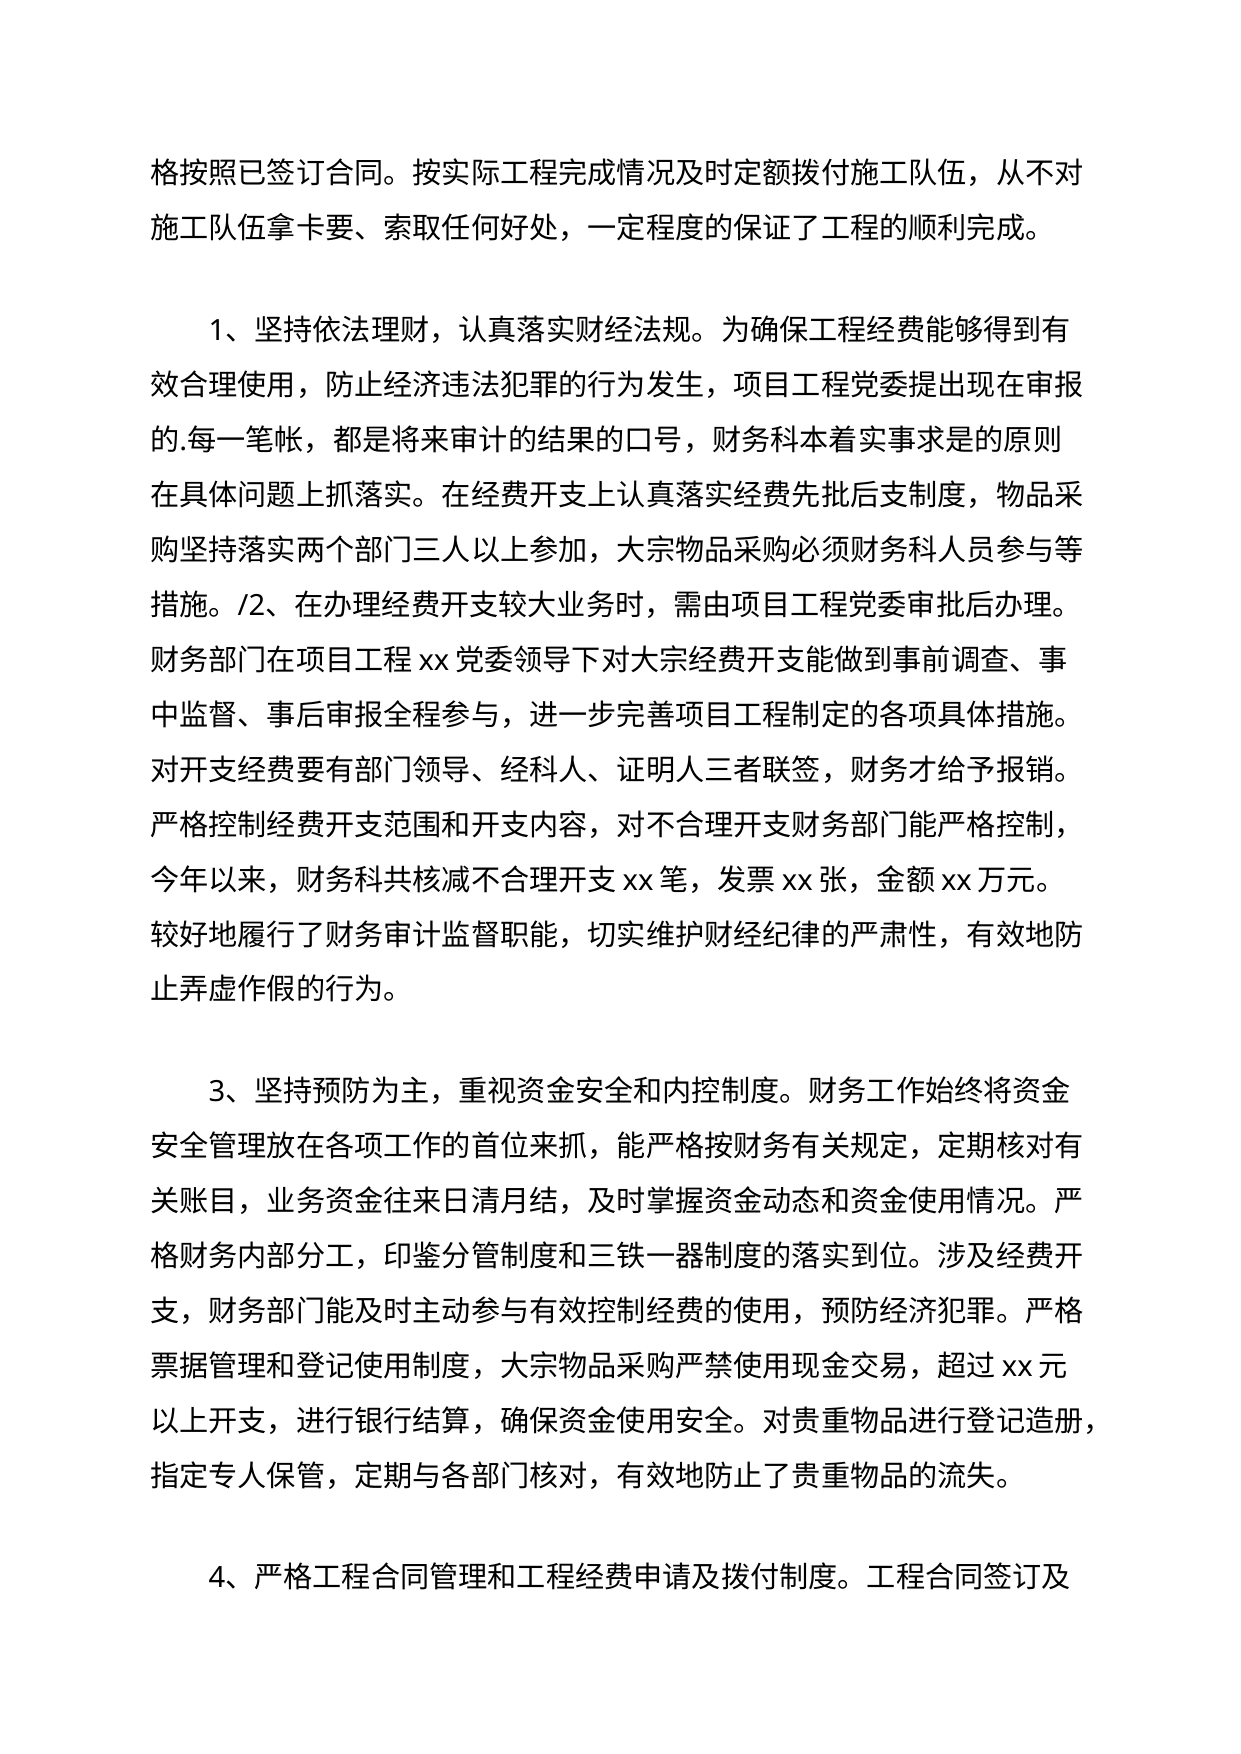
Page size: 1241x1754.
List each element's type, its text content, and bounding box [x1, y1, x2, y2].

text 3、坚持预防为主，重视资金安全和内控制度。财务工作始终将资金安全管理放在各项工作的首位来抓，能严格按财务有关规定，定期核对有关账目，业务资金往来日清月结，及时掌握资金动态和资金使用情况。严格财务内部分工，印鉴分管制度和三铁一器制度的落实到位。涉及经费开支，财务部门能及时主动参与有效控制经费的使用，预防经济犯罪。严格票据管理和登记使用制度，大宗物品采购严禁使用现金交易，超过xx元以上开支，进行银行结算，确保资金使用安全。对贵重物品进行登记造册，指定专人保管，定期与各部门核对，有效地防止了贵重物品的流失。 [150, 1068, 1090, 1494]
text 1、坚持依法理财，认真落实财经法规。为确保工程经费能够得到有效合理使用，防止经济违法犯罪的行为发生，项目工程党委提出现在审报的.每一笔帐，都是将来审计的结果的口号，财务科本着实事求是的原则在具体问题上抓落实。在经费开支上认真落实经费先批后支制度，物品采购坚持落实两个部门三人以上参加，大宗物品采购必须财务科人员参与等措施。/2、在办理经费开支较大业务时，需由项目工程党委审批后办理。财务部门在项目工程xx党委领导下对大宗经费开支能做到事前调查、事中监督、事后审报全程参与，进一步完善项目工程制定的各项具体措施。对开支经费要有部门领导、经科人、证明人三者联签，财务才给予报销。严格控制经费开支范围和开支内容，对不合理开支财务部门能严格控制，今年以来，财务科共核减不合理开支xx笔，发票xx张，金额xx万元。较好地履行了财务审计监督职能，切实维护财经纪律的严肃性，有效地防止弄虚作假的行为。 [150, 307, 1090, 1008]
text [150, 150, 1090, 247]
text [150, 1554, 1090, 1596]
